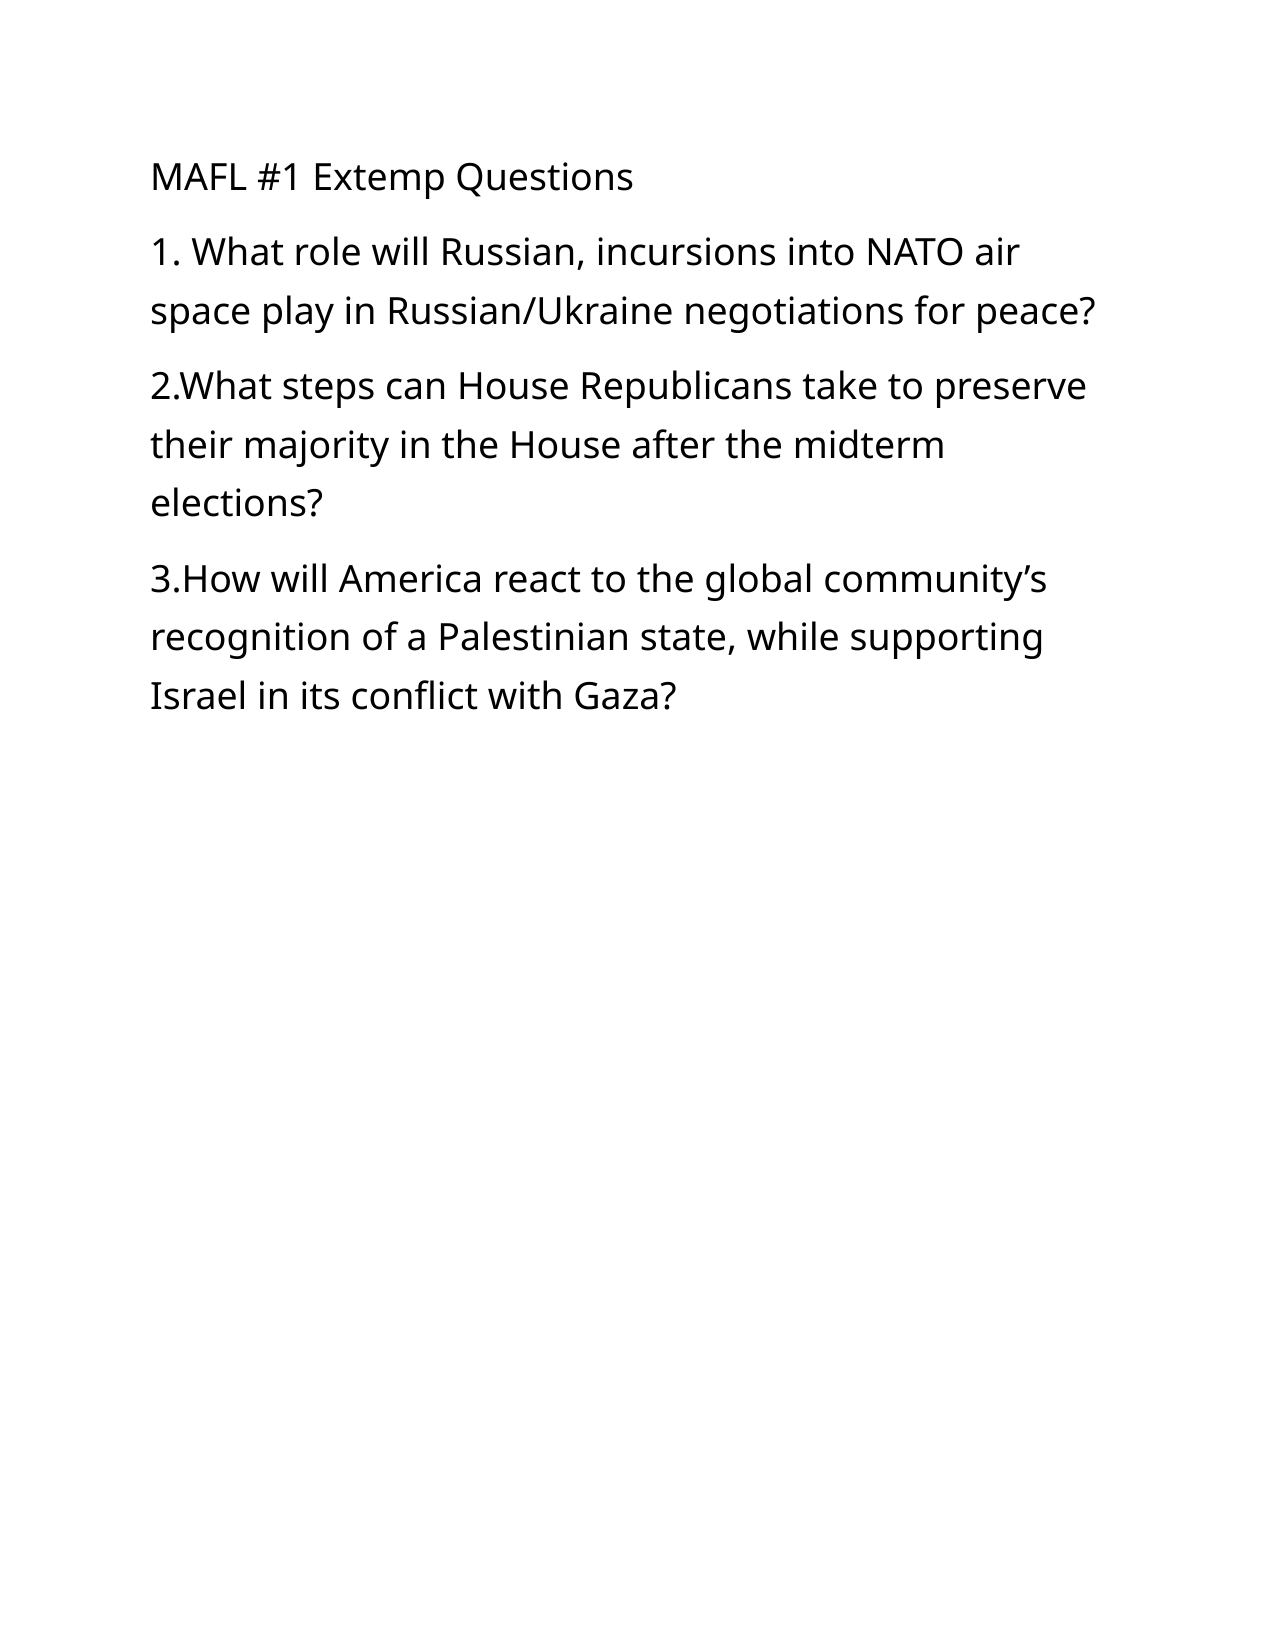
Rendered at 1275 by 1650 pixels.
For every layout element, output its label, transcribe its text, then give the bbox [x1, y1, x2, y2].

text 1. What role will Russian, incursions into NATO air space play in Russian/Ukraine negotiations for peace? [150, 225, 1125, 335]
text 3.How will America react to the global community’s recognition of a Palestinian state, while supporting Israel in its conflict with Gaza? [150, 552, 1125, 720]
text MAFL #1 Extemp Questions [150, 150, 1125, 201]
text 2.What steps can House Republicans take to preserve their majority in the House after the midterm elections? [150, 359, 1125, 528]
